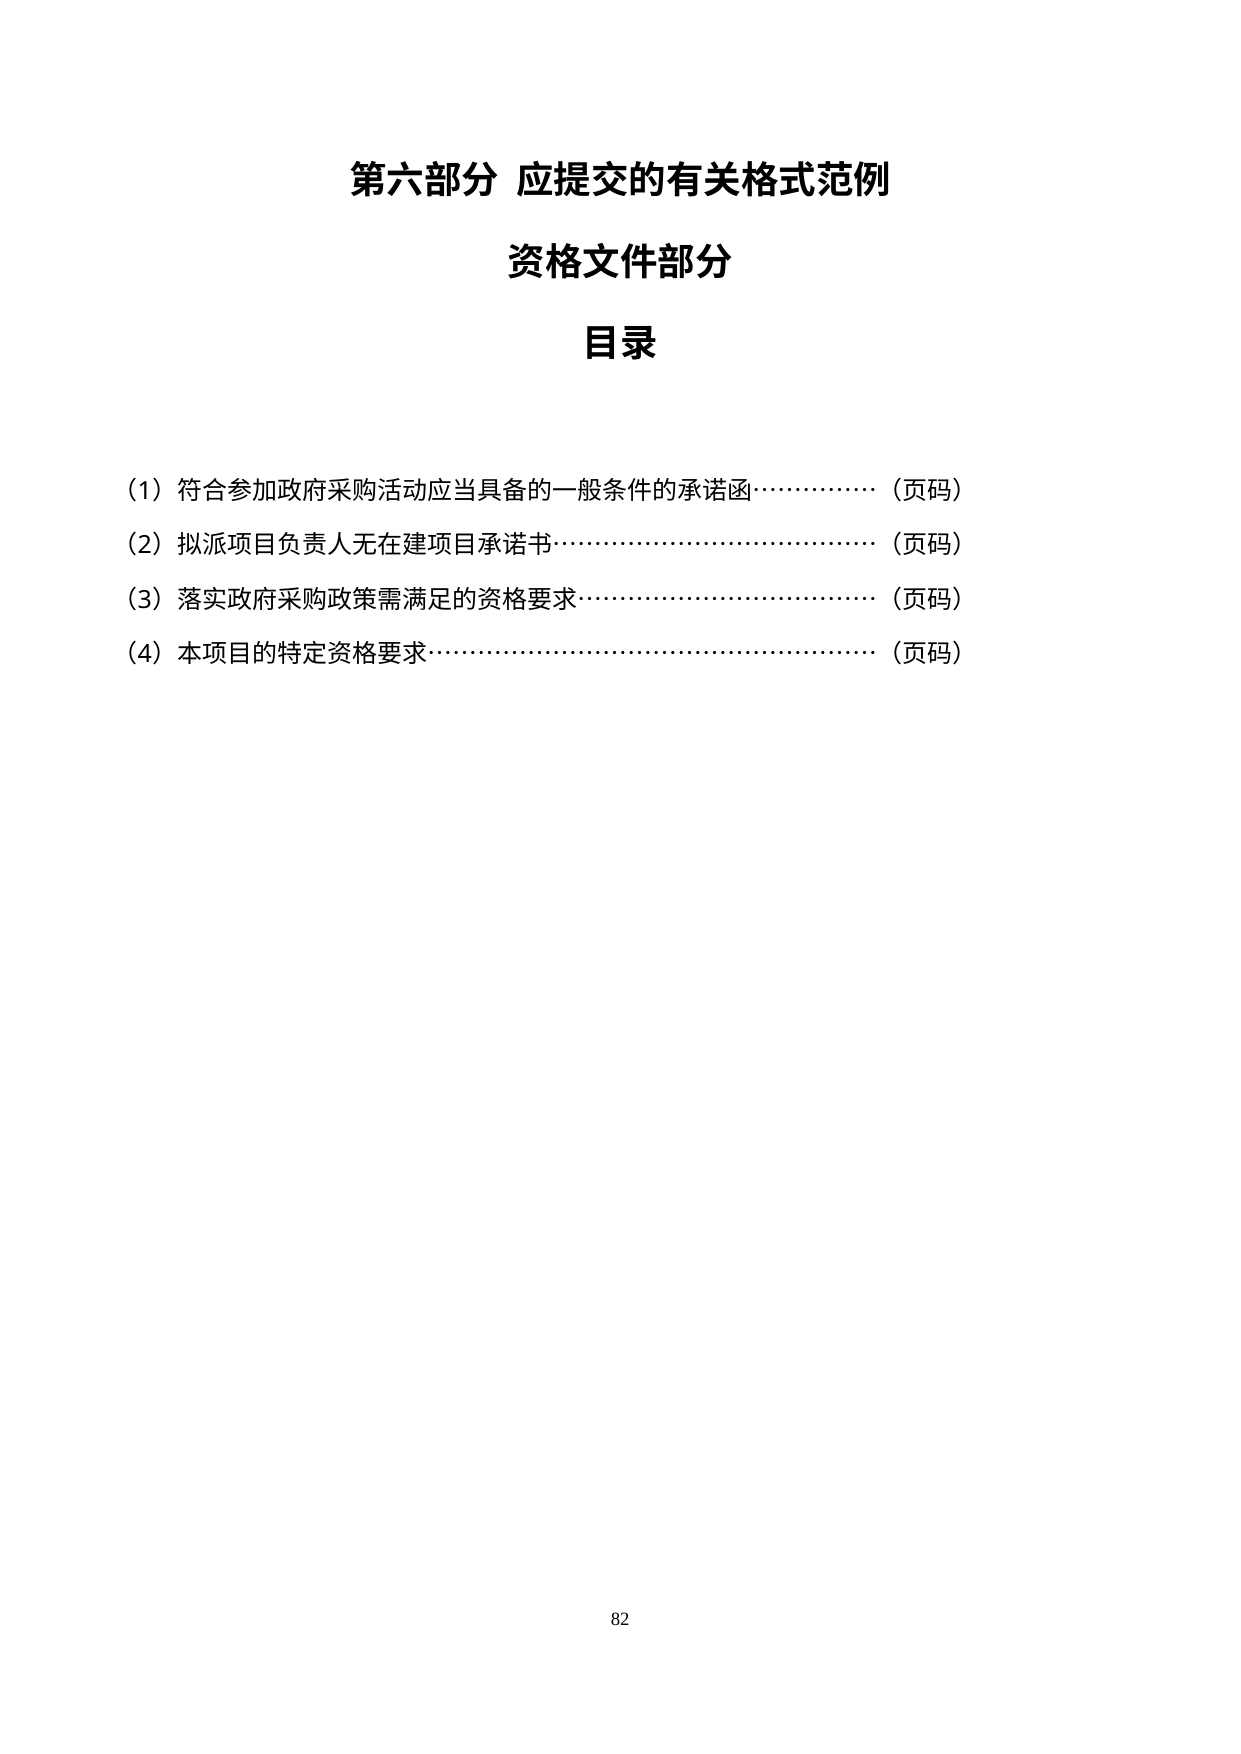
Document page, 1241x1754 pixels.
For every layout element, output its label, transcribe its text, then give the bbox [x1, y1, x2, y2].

text （2）拟派项目负责人无在建项目承诺书…………………………………（页码） [112, 525, 1128, 561]
text 第六部分 应提交的有关格式范例 [112, 150, 1128, 204]
text （1）符合参加政府采购活动应当具备的一般条件的承诺函……………（页码） [112, 471, 1128, 507]
text （3）落实政府采购政策需满足的资格要求………………………………（页码） [112, 579, 1128, 616]
text （4）本项目的特定资格要求………………………………………………（页码） [112, 634, 1128, 670]
text 目录 [112, 313, 1128, 367]
text 资格文件部分 [112, 231, 1128, 286]
